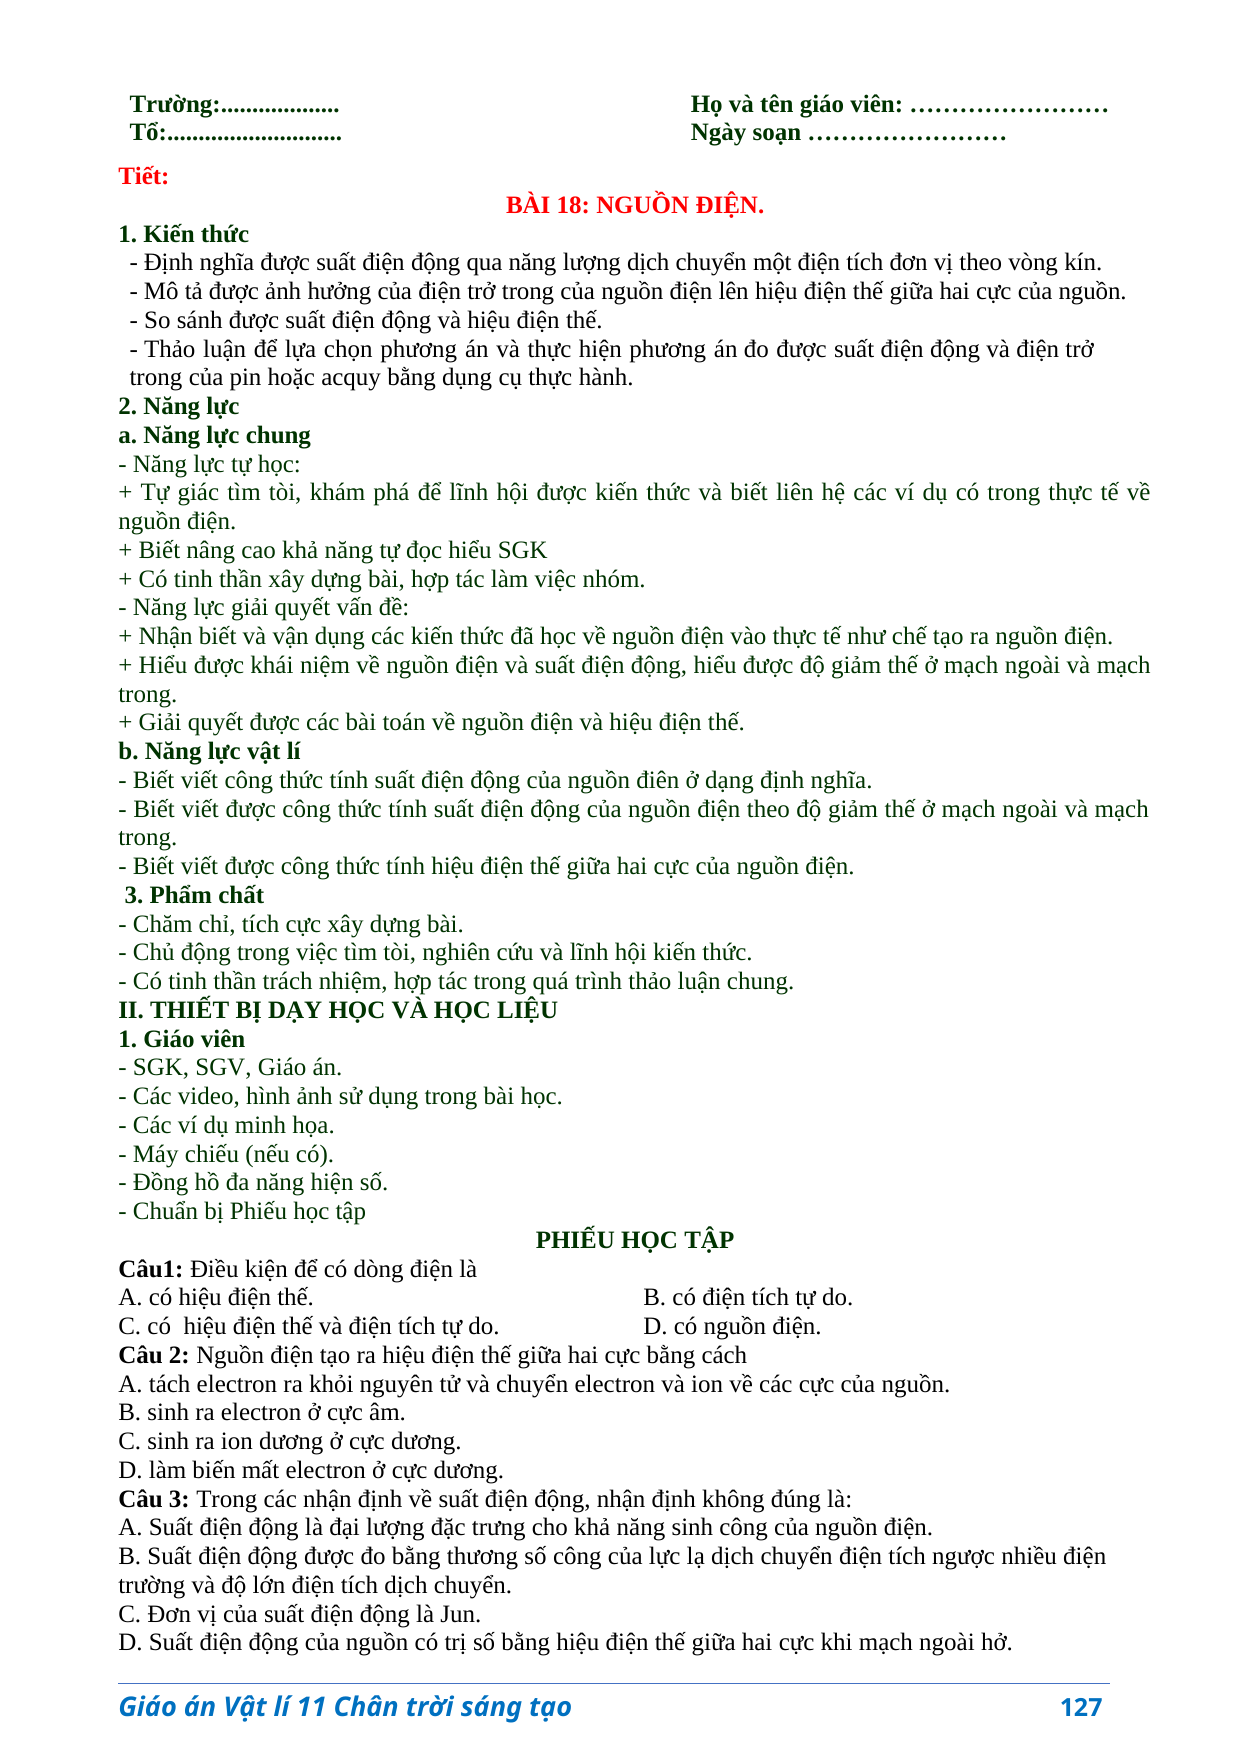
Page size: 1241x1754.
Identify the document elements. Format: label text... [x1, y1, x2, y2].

text + Có tinh thần xây dựng bài, hợp tác làm việc nhóm. [118, 564, 1152, 592]
text - Mô tả được ảnh hưởng của điện trở trong của nguồn điện lên hiệu điện thế giữa hai cực của nguồn. [129, 276, 1152, 305]
text - Chăm chỉ, tích cực xây dựng bài. [118, 909, 1152, 937]
text - Các video, hình ảnh sử dụng trong bài học. [118, 1081, 1152, 1110]
text 1. Kiến thức [118, 219, 1152, 247]
text - Chủ động trong việc tìm tòi, nghiên cứu và lĩnh hội kiến thức. [118, 937, 1152, 966]
text - Biết viết được công thức tính suất điện động của nguồn điện theo độ giảm thế ở mạch ngoài và mạch trong. [118, 794, 1152, 851]
text + Hiểu được khái niệm về nguồn điện và suất điện động, hiểu được độ giảm thế ở mạch ngoài và mạch trong. [118, 650, 1152, 707]
text + Giải quyết được các bài toán về nguồn điện và hiệu điện thế. [118, 707, 1152, 736]
text 2. Năng lực [118, 391, 1152, 420]
text - Định nghĩa được suất điện động qua năng lượng dịch chuyển một điện tích đơn vị theo vòng kín. [129, 247, 1152, 276]
text Câu 2: Nguồn điện tạo ra hiệu điện thế giữa hai cực bằng cách [118, 1340, 1108, 1369]
text - Chuẩn bị Phiếu học tập [118, 1196, 1152, 1225]
text - Biết viết được công thức tính hiệu điện thế giữa hai cực của nguồn điện. [118, 851, 1152, 880]
text - Máy chiếu (nếu có). [118, 1139, 1152, 1167]
text + Biết nâng cao khả năng tự đọc hiểu SGK [118, 535, 1152, 564]
text A. tách electron ra khỏi nguyên tử và chuyển electron và ion về các cực của nguồn. [118, 1369, 1108, 1397]
text Câu 3: Trong các nhận định về suất điện động, nhận định không đúng là: [118, 1484, 1108, 1512]
text - So sánh được suất điện động và hiệu điện thế. [129, 305, 1152, 334]
text B. sinh ra electron ở cực âm. [118, 1397, 1108, 1426]
text a. Năng lực chung [118, 420, 1152, 449]
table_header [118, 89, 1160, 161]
text II. THIẾT BỊ DẠY HỌC VÀ HỌC LIỆU [118, 995, 1152, 1024]
text - Biết viết công thức tính suất điện động của nguồn điên ở dạng định nghĩa. [118, 765, 1152, 794]
text A. Suất điện động là đại lượng đặc trưng cho khả năng sinh công của nguồn điện. [118, 1512, 1108, 1541]
text A. có hiệu điện thế. B. có điện tích tự do. [118, 1282, 1108, 1311]
text - Đồng hồ đa năng hiện số. [118, 1167, 1152, 1196]
text C. sinh ra ion dương ở cực dương. [118, 1426, 1108, 1455]
text 3. Phẩm chất [118, 880, 1152, 909]
text + Tự giác tìm tòi, khám phá để lĩnh hội được kiến thức và biết liên hệ các ví dụ có trong thực tế về nguồn điện. [118, 477, 1152, 535]
text - Năng lực tự học: [118, 449, 1152, 477]
text - Các ví dụ minh họa. [118, 1110, 1152, 1139]
text C. có hiệu điện thế và điện tích tự do. D. có nguồn điện. [118, 1311, 1108, 1340]
text Câu1: Điều kiện để có dòng điện là [118, 1254, 1108, 1282]
text PHIẾU HỌC TẬP [118, 1225, 1152, 1254]
text - Có tinh thần trách nhiệm, hợp tác trong quá trình thảo luận chung. [118, 966, 1152, 995]
text 1. Giáo viên [118, 1024, 1152, 1052]
text Tiết: [118, 161, 1152, 190]
text C. Đơn vị của suất điện động là Jun. [118, 1599, 1108, 1627]
text D. Suất điện động của nguồn có trị số bằng hiệu điện thế giữa hai cực khi mạch ngoài hở. [118, 1627, 1108, 1656]
text D. làm biến mất electron ở cực dương. [118, 1455, 1108, 1484]
text b. Năng lực vật lí [118, 736, 1152, 765]
text + Nhận biết và vận dụng các kiến thức đã học về nguồn điện vào thực tế như chế tạo ra nguồn điện. [118, 621, 1152, 650]
text - Thảo luận để lựa chọn phương án và thực hiện phương án đo được suất điện động và điện trở trong của pin hoặc acquy bằng dụng cụ thực hành. [129, 334, 1152, 391]
text BÀI 18: NGUỒN ĐIỆN. [118, 190, 1152, 219]
text - Năng lực giải quyết vấn đề: [118, 592, 1152, 621]
text B. Suất điện động được đo bằng thương số công của lực lạ dịch chuyển điện tích ngược nhiều điện trường và độ lớn điện tích dịch chuyển. [118, 1541, 1108, 1599]
text - SGK, SGV, Giáo án. [118, 1052, 1152, 1081]
